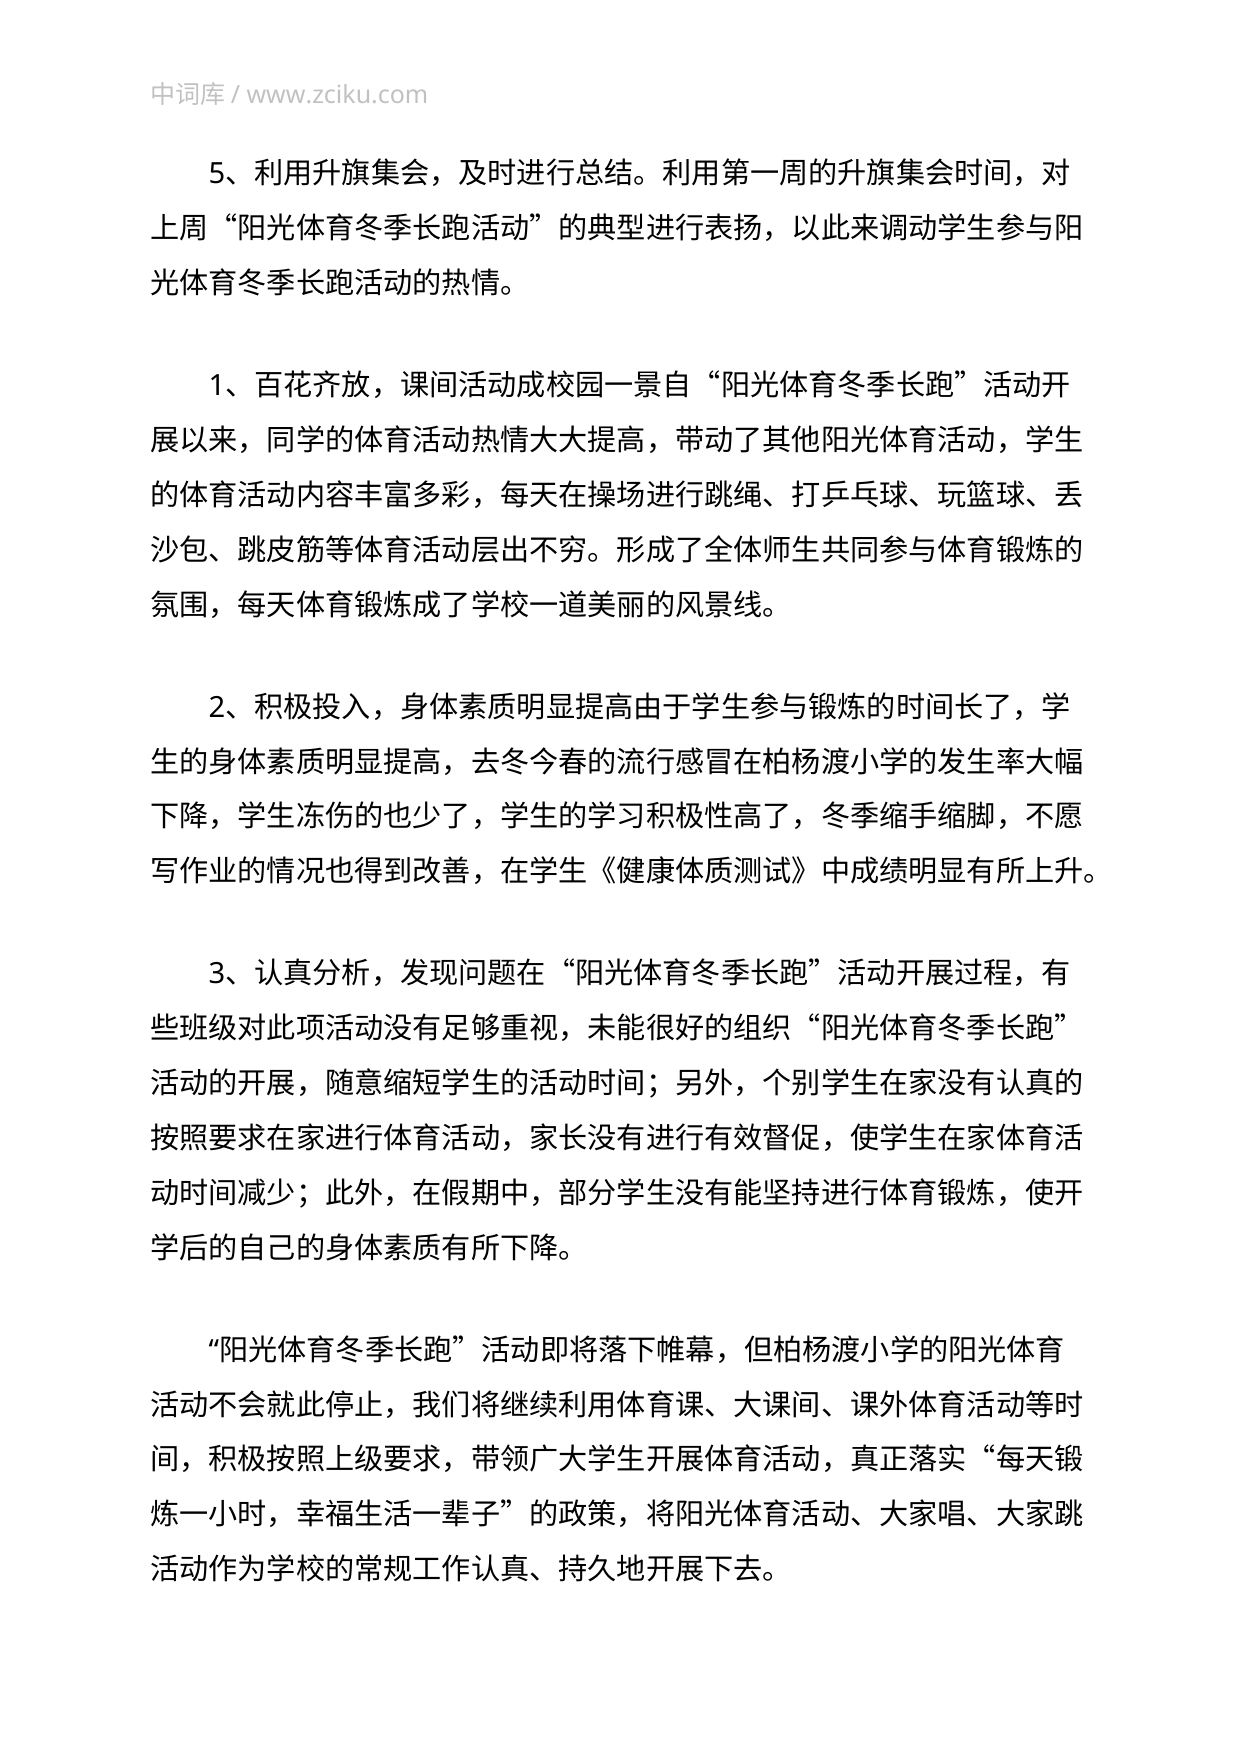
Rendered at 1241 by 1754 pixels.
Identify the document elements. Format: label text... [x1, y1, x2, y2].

text 5、利用升旗集会，及时进行总结。利用第一周的升旗集会时间，对上周“阳光体育冬季长跑活动”的典型进行表扬，以此来调动学生参与阳光体育冬季长跑活动的热情。 [150, 150, 1090, 302]
text 1、百花齐放，课间活动成校园一景自“阳光体育冬季长跑”活动开展以来，同学的体育活动热情大大提高，带动了其他阳光体育活动，学生的体育活动内容丰富多彩，每天在操场进行跳绳、打乒乓球、玩篮球、丢沙包、跳皮筋等体育活动层出不穷。形成了全体师生共同参与体育锻炼的氛围，每天体育锻炼成了学校一道美丽的风景线。 [150, 362, 1090, 624]
text 3、认真分析，发现问题在“阳光体育冬季长跑”活动开展过程，有些班级对此项活动没有足够重视，未能很好的组织“阳光体育冬季长跑”活动的开展，随意缩短学生的活动时间；另外，个别学生在家没有认真的按照要求在家进行体育活动，家长没有进行有效督促，使学生在家体育活动时间减少；此外，在假期中，部分学生没有能坚持进行体育锻炼，使开学后的自己的身体素质有所下降。 [150, 950, 1090, 1267]
text 2、积极投入，身体素质明显提高由于学生参与锻炼的时间长了，学生的身体素质明显提高，去冬今春的流行感冒在柏杨渡小学的发生率大幅下降，学生冻伤的也少了，学生的学习积极性高了，冬季缩手缩脚，不愿写作业的情况也得到改善，在学生《健康体质测试》中成绩明显有所上升。 [150, 683, 1090, 890]
text “阳光体育冬季长跑”活动即将落下帷幕，但柏杨渡小学的阳光体育活动不会就此停止，我们将继续利用体育课、大课间、课外体育活动等时间，积极按照上级要求，带领广大学生开展体育活动，真正落实“每天锻炼一小时，幸福生活一辈子”的政策，将阳光体育活动、大家唱、大家跳活动作为学校的常规工作认真、持久地开展下去。 [150, 1326, 1090, 1588]
